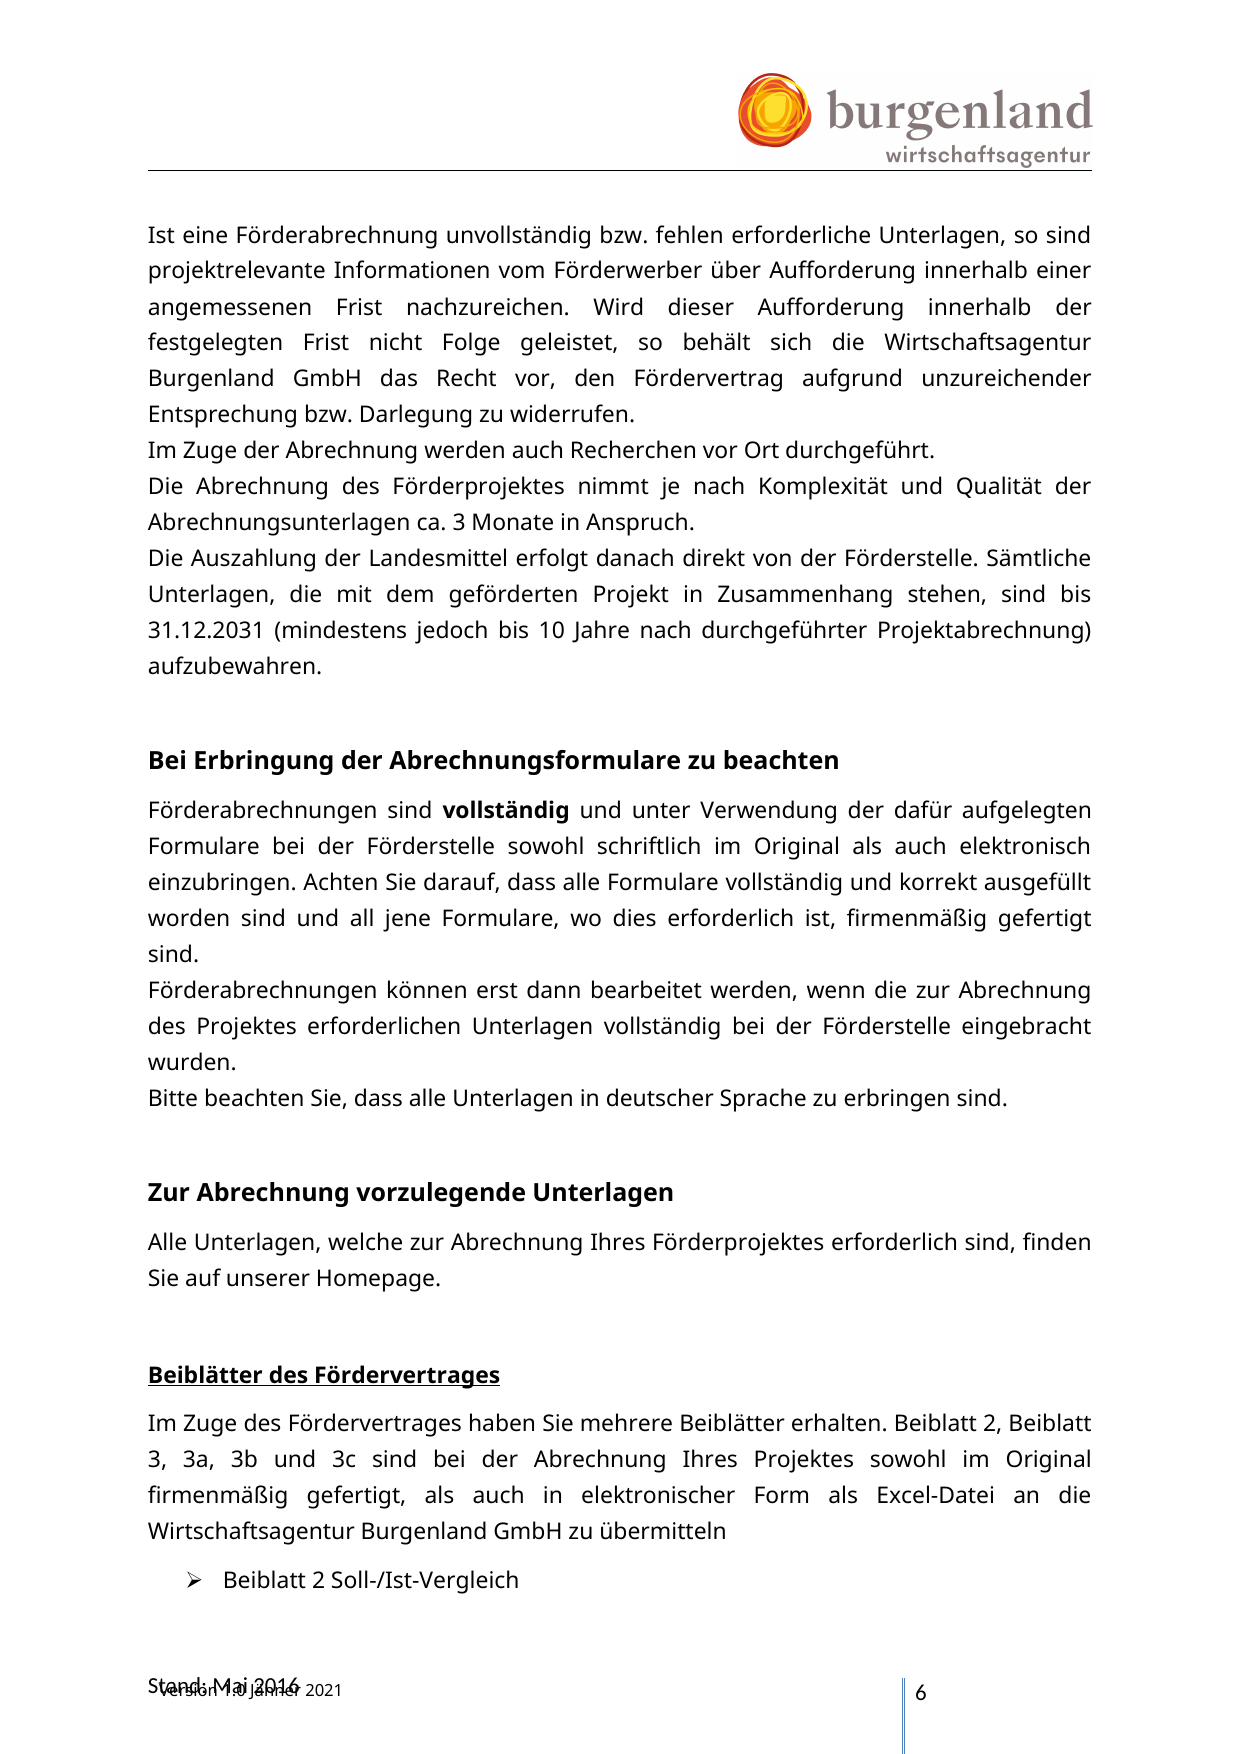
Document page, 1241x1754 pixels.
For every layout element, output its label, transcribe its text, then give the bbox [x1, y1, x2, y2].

text Die Abrechnung des Förderprojektes nimmt je nach Komplexität und Qualität der Abrechnungsunterlagen ca. 3 Monate in Anspruch. [148, 470, 1092, 537]
text Förderabrechnungen sind vollständig und unter Verwendung der dafür aufgelegten Formulare bei der Förderstelle sowohl schriftlich im Original als auch elektronisch einzubringen. Achten Sie darauf, dass alle Formulare vollständig und korrekt ausgefüllt worden sind und all jene Formulare, wo dies erforderlich ist, firmenmäßig gefertigt sind. [148, 794, 1092, 969]
text Förderabrechnungen können erst dann bearbeitet werden, wenn die zur Abrechnung des Projektes erforderlichen Unterlagen vollständig bei der Förderstelle eingebracht wurden. [148, 974, 1092, 1077]
text Bitte beachten Sie, dass alle Unterlagen in deutscher Sprache zu erbringen sind. [148, 1082, 1092, 1113]
subtitle Beiblätter des Fördervertrages [148, 1359, 1092, 1390]
text Ist eine Förderabrechnung unvollständig bzw. fehlen erforderliche Unterlagen, so sind projektrelevante Informationen vom Förderwerber über Aufforderung innerhalb einer angemessenen Frist nachzureichen. Wird dieser Aufforderung innerhalb der festgelegten Frist nicht Folge geleistet, so behält sich die Wirtschaftsagentur Burgenland GmbH das Recht vor, den Fördervertrag aufgrund unzureichender Entsprechung bzw. Darlegung zu widerrufen. [148, 218, 1092, 429]
list Beiblatt 2 Soll-/Ist-Vergleich [185, 1563, 1092, 1595]
text Im Zuge der Abrechnung werden auch Recherchen vor Ort durchgeführt. [148, 434, 1092, 465]
text Alle Unterlagen, welche zur Abrechnung Ihres Förderprojektes erforderlich sind, finden Sie auf unserer Homepage. [148, 1226, 1092, 1293]
picture [738, 73, 1093, 168]
subtitle Zur Abrechnung vorzulegende Unterlagen [148, 1174, 1092, 1208]
text Im Zuge des Fördervertrages haben Sie mehrere Beiblätter erhalten. Beiblatt 2, Beiblatt 3, 3a, 3b und 3c sind bei der Abrechnung Ihres Projektes sowohl im Original firmenmäßig gefertigt, als auch in elektronischer Form als Excel-Datei an die Wirtschaftsagentur Burgenland GmbH zu übermitteln [148, 1407, 1092, 1546]
text Die Auszahlung der Landesmittel erfolgt danach direkt von der Förderstelle. Sämtliche Unterlagen, die mit dem geförderten Projekt in Zusammenhang stehen, sind bis 31.12.2031 (mindestens jedoch bis 10 Jahre nach durchgeführter Projektabrechnung) aufzubewahren. [148, 542, 1092, 681]
subtitle Bei Erbringung der Abrechnungsformulare zu beachten [148, 742, 1092, 777]
